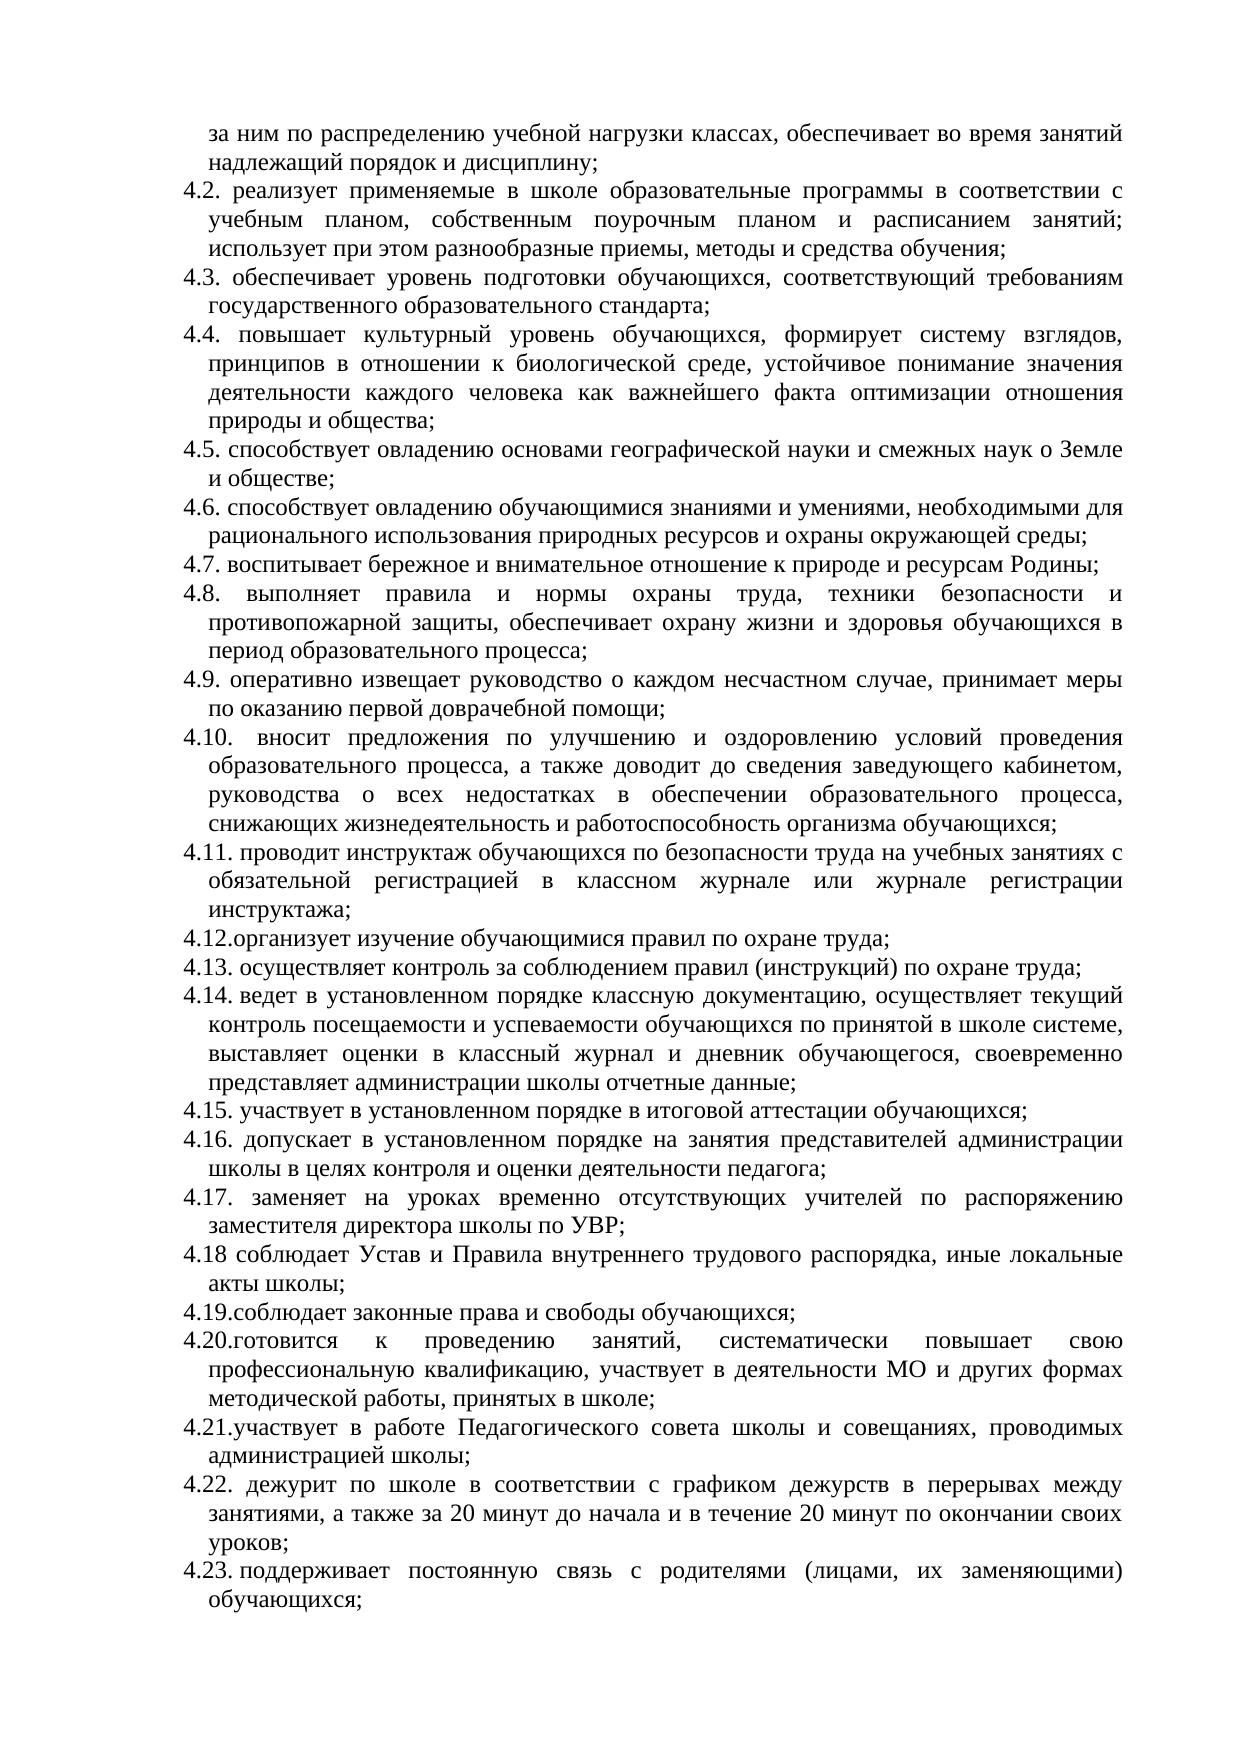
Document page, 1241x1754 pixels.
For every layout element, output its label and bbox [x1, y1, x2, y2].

table_cell [172, 118, 1135, 1613]
